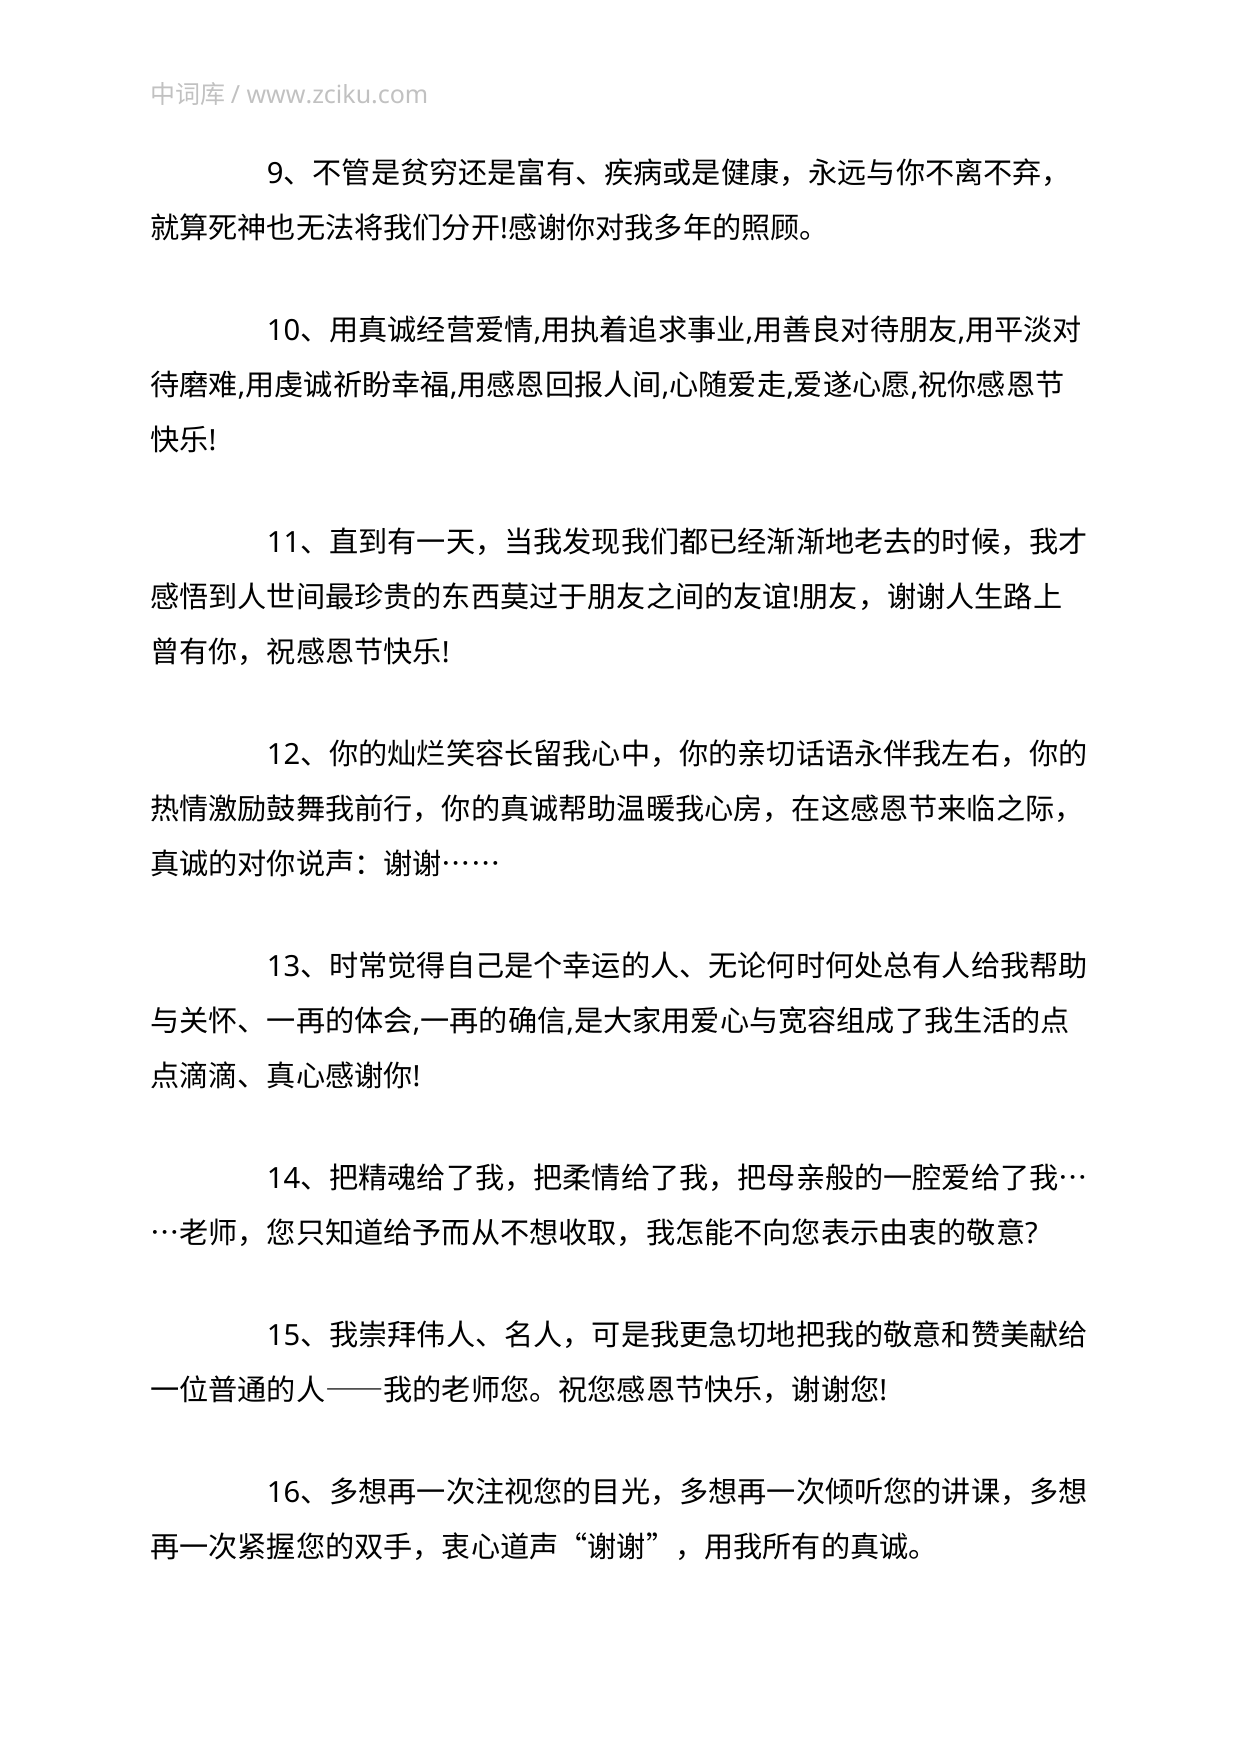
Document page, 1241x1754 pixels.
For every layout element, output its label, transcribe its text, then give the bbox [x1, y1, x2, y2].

text 12、你的灿烂笑容长留我心中，你的亲切话语永伴我左右，你的热情激励鼓舞我前行，你的真诚帮助温暖我心房，在这感恩节来临之际，真诚的对你说声：谢谢…… [150, 731, 1090, 883]
text 14、把精魂给了我，把柔情给了我，把母亲般的一腔爱给了我……老师，您只知道给予而从不想收取，我怎能不向您表示由衷的敬意? [150, 1154, 1090, 1252]
text 9、不管是贫穷还是富有、疾病或是健康，永远与你不离不弃，就算死神也无法将我们分开!感谢你对我多年的照顾。 [150, 150, 1090, 247]
text 11、直到有一天，当我发现我们都已经渐渐地老去的时候，我才感悟到人世间最珍贵的东西莫过于朋友之间的友谊!朋友，谢谢人生路上曾有你，祝感恩节快乐! [150, 519, 1090, 671]
text 15、我崇拜伟人、名人，可是我更急切地把我的敬意和赞美献给一位普通的人――我的老师您。祝您感恩节快乐，谢谢您! [150, 1312, 1090, 1409]
text 10、用真诚经营爱情,用执着追求事业,用善良对待朋友,用平淡对待磨难,用虔诚祈盼幸福,用感恩回报人间,心随爱走,爱遂心愿,祝你感恩节快乐! [150, 307, 1090, 459]
text 16、多想再一次注视您的目光，多想再一次倾听您的讲课，多想再一次紧握您的双手，衷心道声“谢谢”，用我所有的真诚。 [150, 1468, 1090, 1566]
text 13、时常觉得自己是个幸运的人、无论何时何处总有人给我帮助与关怀、一再的体会,一再的确信,是大家用爱心与宽容组成了我生活的点点滴滴、真心感谢你! [150, 943, 1090, 1095]
